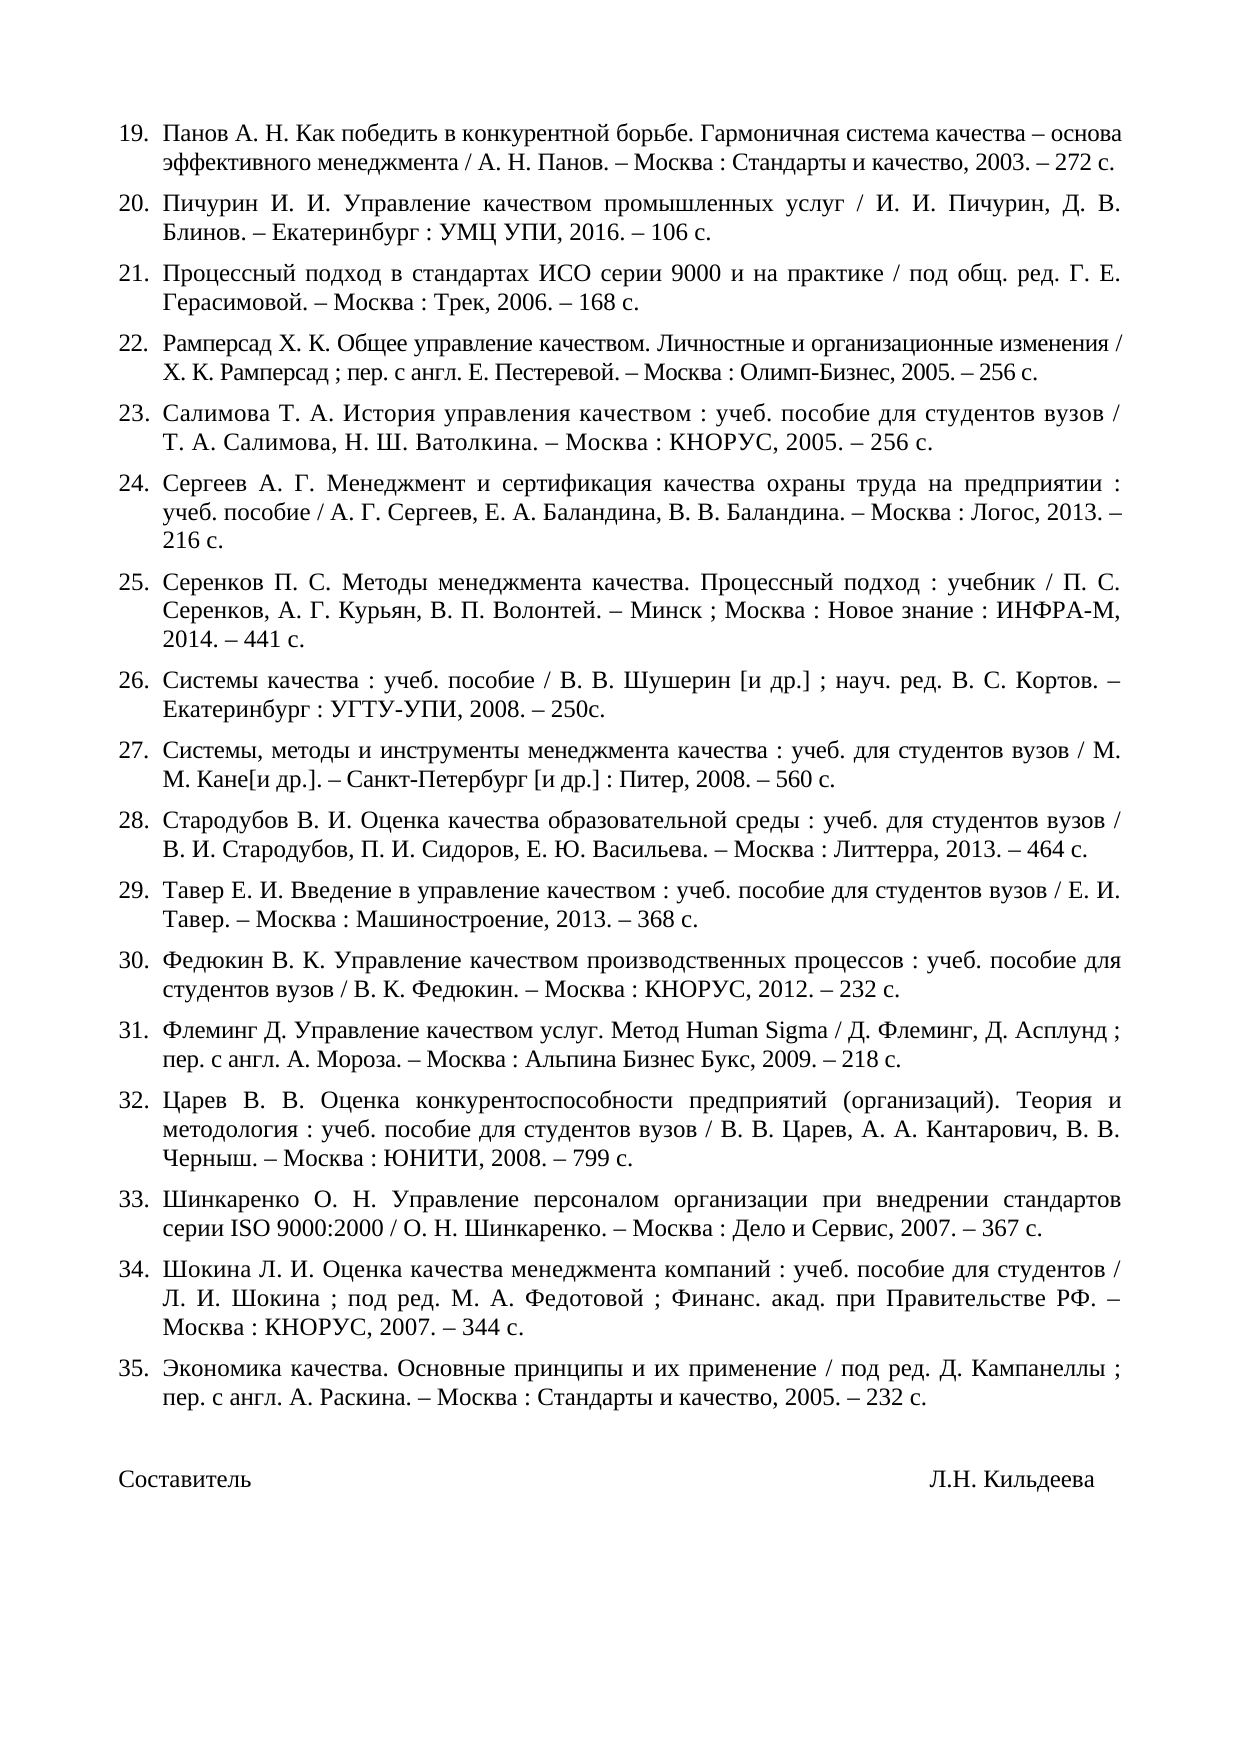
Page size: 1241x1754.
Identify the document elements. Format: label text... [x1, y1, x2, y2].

list Шинкаренко О. Н. Управление персоналом организации при внедрении стандартов серии ISO 9000:2000 / О. Н. Шинкаренко. – Москва : Дело и Сервис, 2007. – 367 с. [118, 1184, 1122, 1242]
list Стародубов В. И. Оценка качества образовательной среды : учеб. для студентов вузов / В. И. Стародубов, П. И. Сидоров, Е. Ю. Васильева. – Москва : Литтерра, 2013. – 464 с. [118, 806, 1122, 863]
list Системы, методы и инструменты менеджмента качества : учеб. для студентов вузов / М. М. Кане[и др.]. – Санкт-Петербург [и др.] : Питер, 2008. – 560 с. [118, 736, 1122, 793]
list Составитель Л.Н. Кильдеева [118, 1464, 1122, 1493]
list Панов А. Н. Как победить в конкурентной борьбе. Гармоничная система качества – основа эффективного менеджмента / А. Н. Панов. – Москва : Стандарты и качество, 2003. – 272 с. [118, 118, 1122, 176]
list Тавер Е. И. Введение в управление качеством : учеб. пособие для студентов вузов / Е. И. Тавер. – Москва : Машиностроение, 2013. – 368 с. [118, 876, 1122, 933]
list Системы качества : учеб. пособие / В. В. Шушерин [и др.] ; науч. ред. В. С. Кортов. – Екатеринбург : УГТУ-УПИ, 2008. – 250с. [118, 666, 1122, 723]
list Серенков П. С. Методы менеджмента качества. Процессный подход : учебник / П. С. Серенков, А. Г. Курьян, В. П. Волонтей. – Минск ; Москва : Новое знание : ИНФРА-М, 2014. – 441 с. [118, 567, 1122, 653]
list Процессный подход в стандартах ИСО серии 9000 и на практике / под общ. ред. Г. Е. Герасимовой. – Москва : Трек, 2006. – 168 с. [118, 258, 1122, 316]
list Пичурин И. И. Управление качеством промышленных услуг / И. И. Пичурин, Д. В. Блинов. – Екатеринбург : УМЦ УПИ, 2016. – 106 с. [118, 188, 1122, 246]
list Федюкин В. К. Управление качеством производственных процессов : учеб. пособие для студентов вузов / В. К. Федюкин. – Москва : КНОРУС, 2012. – 232 с. [118, 946, 1122, 1003]
list Сергеев А. Г. Менеджмент и сертификация качества охраны труда на предприятии : учеб. пособие / А. Г. Сергеев, Е. А. Баландина, В. В. Баландина. – Москва : Логос, 2013. – 216 с. [118, 468, 1122, 554]
list Рамперсад Х. К. Общее управление качеством. Личностные и организационные изменения / Х. К. Рамперсад ; пер. с англ. Е. Пестеревой. – Москва : Олимп-Бизнес, 2005. – 256 с. [118, 328, 1122, 386]
list Царев В. В. Оценка конкурентоспособности предприятий (организаций). Теория и методология : учеб. пособие для студентов вузов / В. В. Царев, А. А. Кантарович, В. В. Черныш. – Москва : ЮНИТИ, 2008. – 799 с. [118, 1086, 1122, 1172]
list Флеминг Д. Управление качеством услуг. Метод Human Sigma / Д. Флеминг, Д. Асплунд ; пер. с англ. А. Мороза. – Москва : Альпина Бизнес Букс, 2009. – 218 с. [118, 1016, 1122, 1073]
list Шокина Л. И. Оценка качества менеджмента компаний : учеб. пособие для студентов / Л. И. Шокина ; под ред. М. А. Федотовой ; Финанс. акад. при Правительстве РФ. – Москва : КНОРУС, 2007. – 344 с. [118, 1254, 1122, 1341]
list Экономика качества. Основные принципы и их применение / под ред. Д. Кампанеллы ; пер. с англ. А. Раскина. – Москва : Стандарты и качество, 2005. – 232 с. [118, 1353, 1122, 1411]
list Салимова Т. А. История управления качеством : учеб. пособие для студентов вузов / Т. А. Салимова, Н. Ш. Ватолкина. – Москва : КНОРУС, 2005. – 256 с. [118, 398, 1122, 456]
